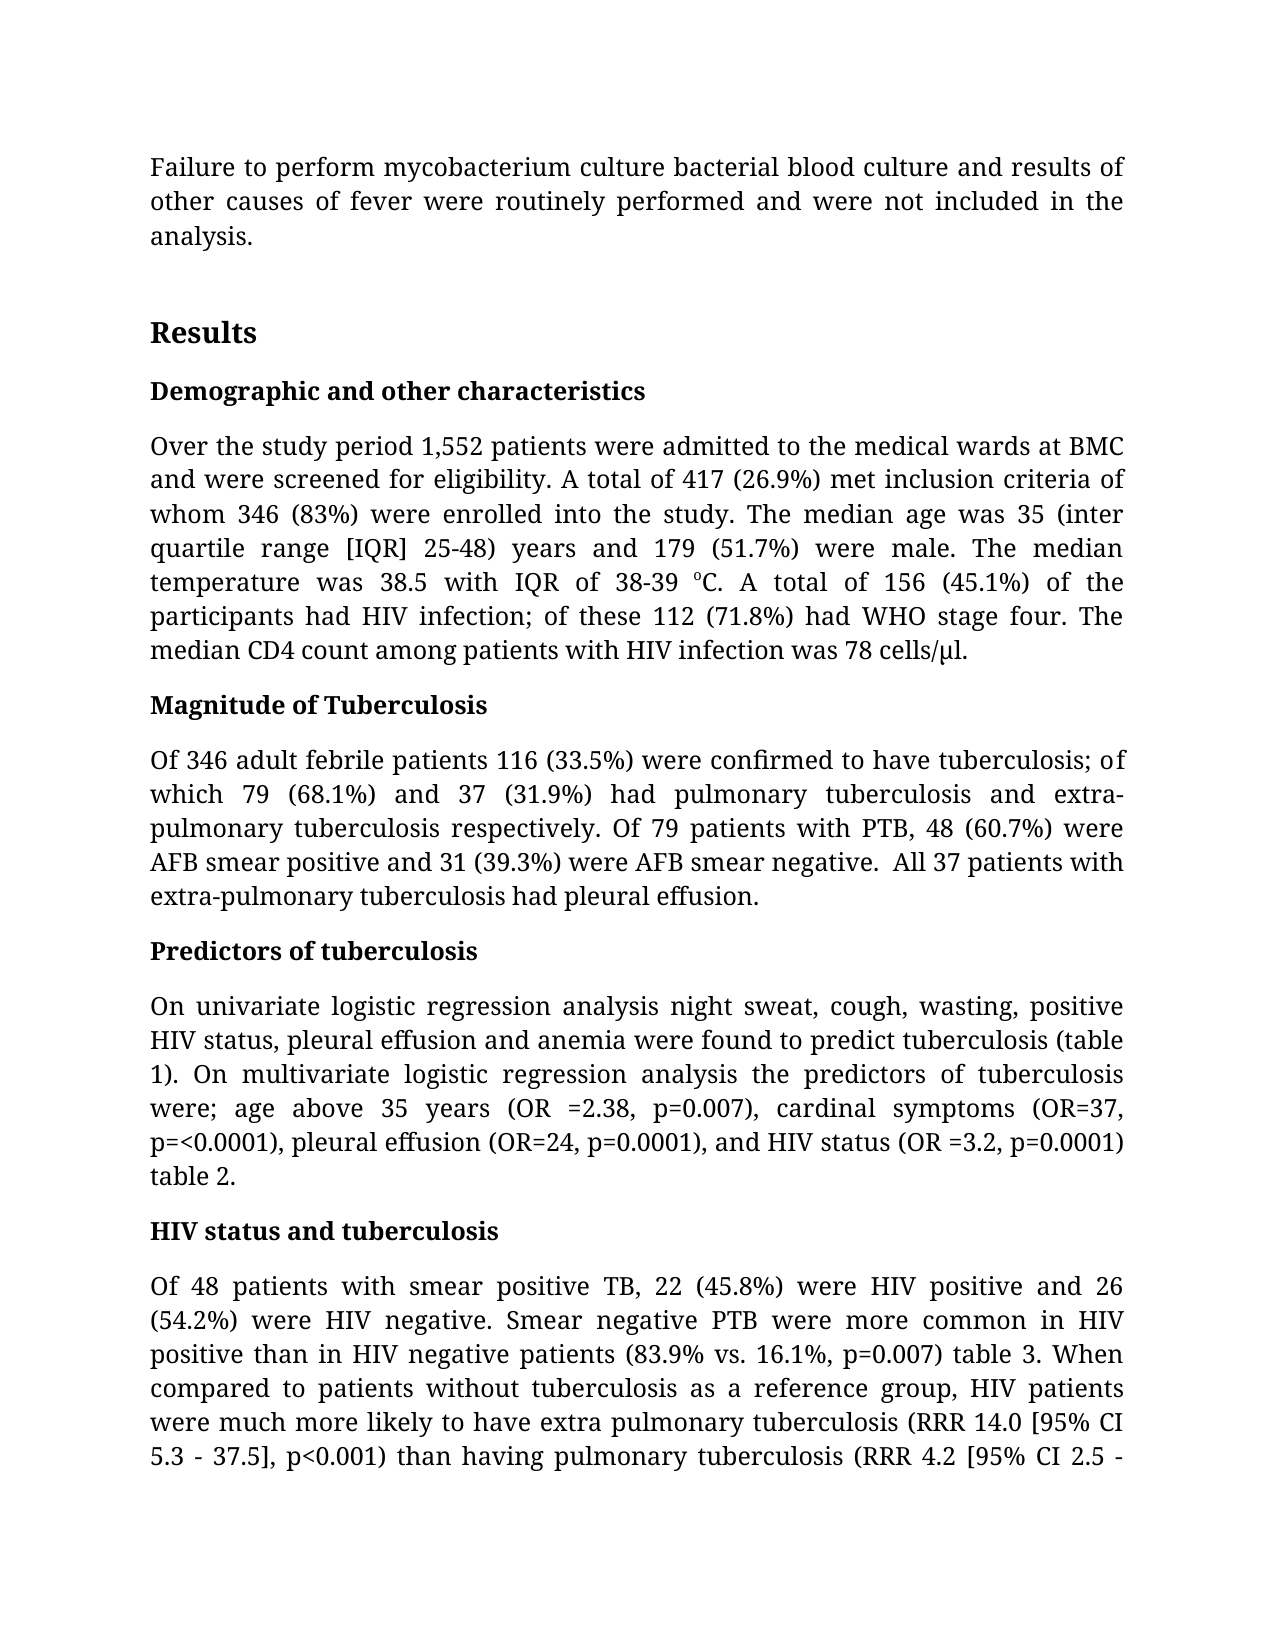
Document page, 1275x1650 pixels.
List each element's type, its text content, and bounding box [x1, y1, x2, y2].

text On univariate logistic regression analysis night sweat, cough, wasting, positive HIV status, pleural effusion and anemia were found to predict tuberculosis (table 1). On multivariate logistic regression analysis the predictors of tuberculosis were; age above 35 years (OR =2.38, p=0.007), cardinal symptoms (OR=37, p=<0.0001), pleural effusion (OR=24, p=0.0001), and HIV status (OR =3.2, p=0.0001) table 2. [150, 988, 1125, 1193]
text Demographic and other characteristics [150, 373, 1125, 407]
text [150, 1268, 1125, 1473]
text Of 346 adult febrile patients 116 (33.5%) were confirmed to have tuberculosis; of which 79 (68.1%) and 37 (31.9%) had pulmonary tuberculosis and extra-pulmonary tuberculosis respectively. Of 79 patients with PTB, 48 (60.7%) were AFB smear positive and 31 (39.3%) were AFB smear negative. All 37 patients with extra-pulmonary tuberculosis had pleural effusion. [150, 742, 1125, 913]
text Predictors of tuberculosis [150, 933, 1125, 967]
text Magnitude of Tuberculosis [150, 687, 1125, 721]
text Failure to perform mycobacterium culture bacterial blood culture and results of other causes of fever were routinely performed and were not included in the analysis. [150, 150, 1125, 252]
text Results [150, 313, 1125, 352]
text HIV status and tuberculosis [150, 1213, 1125, 1248]
text Over the study period 1,552 patients were admitted to the medical wards at BMC and were screened for eligibility. A total of 417 (26.9%) met inclusion criteria of whom 346 (83%) were enrolled into the study. The median age was 35 (inter quartile range [IQR] 25-48) years and 179 (51.7%) were male. The median temperature was 38.5 with IQR of 38-39 oC. A total of 156 (45.1%) of the participants had HIV infection; of these 112 (71.8%) had WHO stage four. The median CD4 count among patients with HIV infection was 78 cells/µl. [150, 428, 1125, 667]
